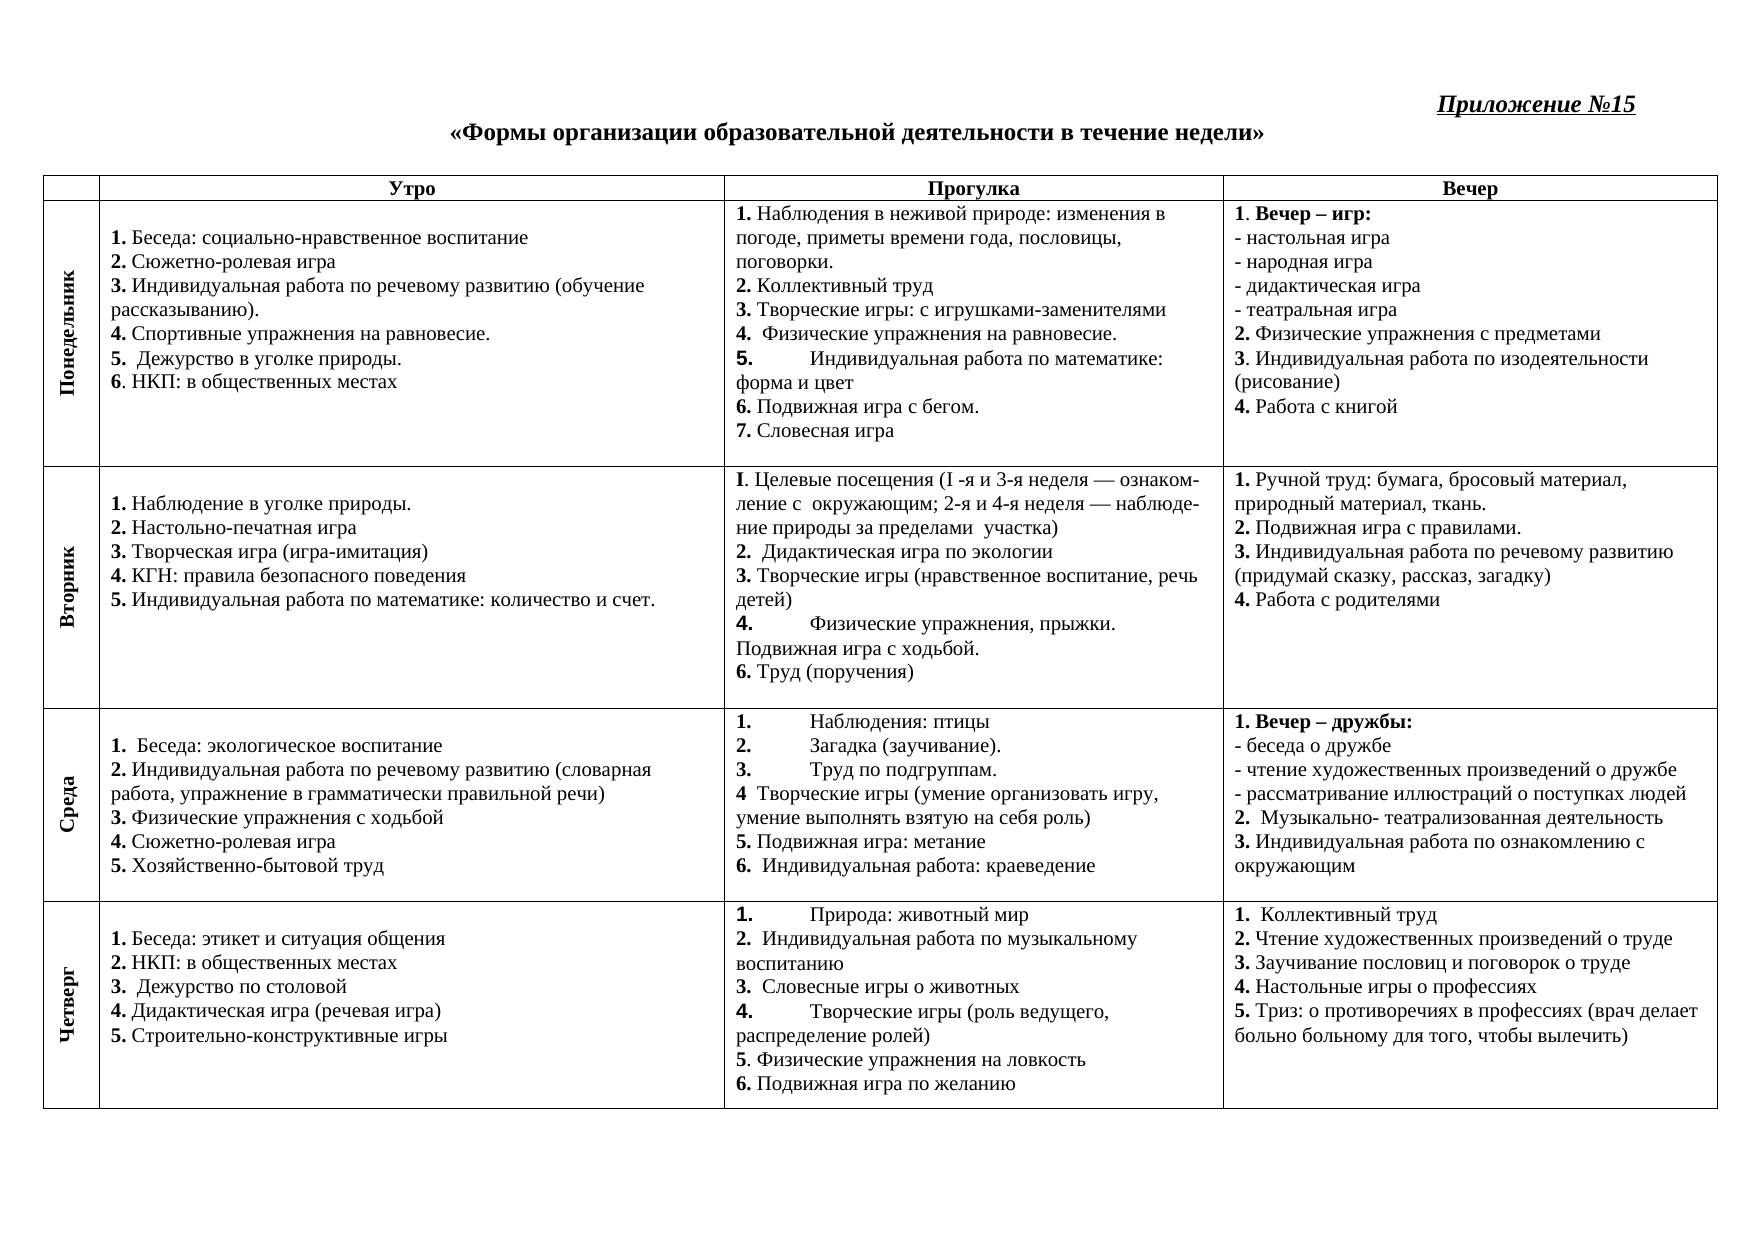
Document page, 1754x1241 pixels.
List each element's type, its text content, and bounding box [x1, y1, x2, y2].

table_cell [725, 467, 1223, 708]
text «Формы организации образовательной деятельности в течение недели» [118, 117, 1636, 146]
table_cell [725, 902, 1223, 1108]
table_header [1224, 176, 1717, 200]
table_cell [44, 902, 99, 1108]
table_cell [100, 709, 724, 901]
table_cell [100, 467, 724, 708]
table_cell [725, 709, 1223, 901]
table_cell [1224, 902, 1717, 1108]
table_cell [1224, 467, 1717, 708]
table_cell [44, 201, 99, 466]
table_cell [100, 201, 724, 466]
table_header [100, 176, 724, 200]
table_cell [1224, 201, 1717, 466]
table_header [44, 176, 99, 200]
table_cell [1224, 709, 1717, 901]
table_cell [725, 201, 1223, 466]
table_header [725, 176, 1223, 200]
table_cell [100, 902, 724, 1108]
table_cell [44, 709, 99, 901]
text Приложение №15 [561, 89, 1636, 117]
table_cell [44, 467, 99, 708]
